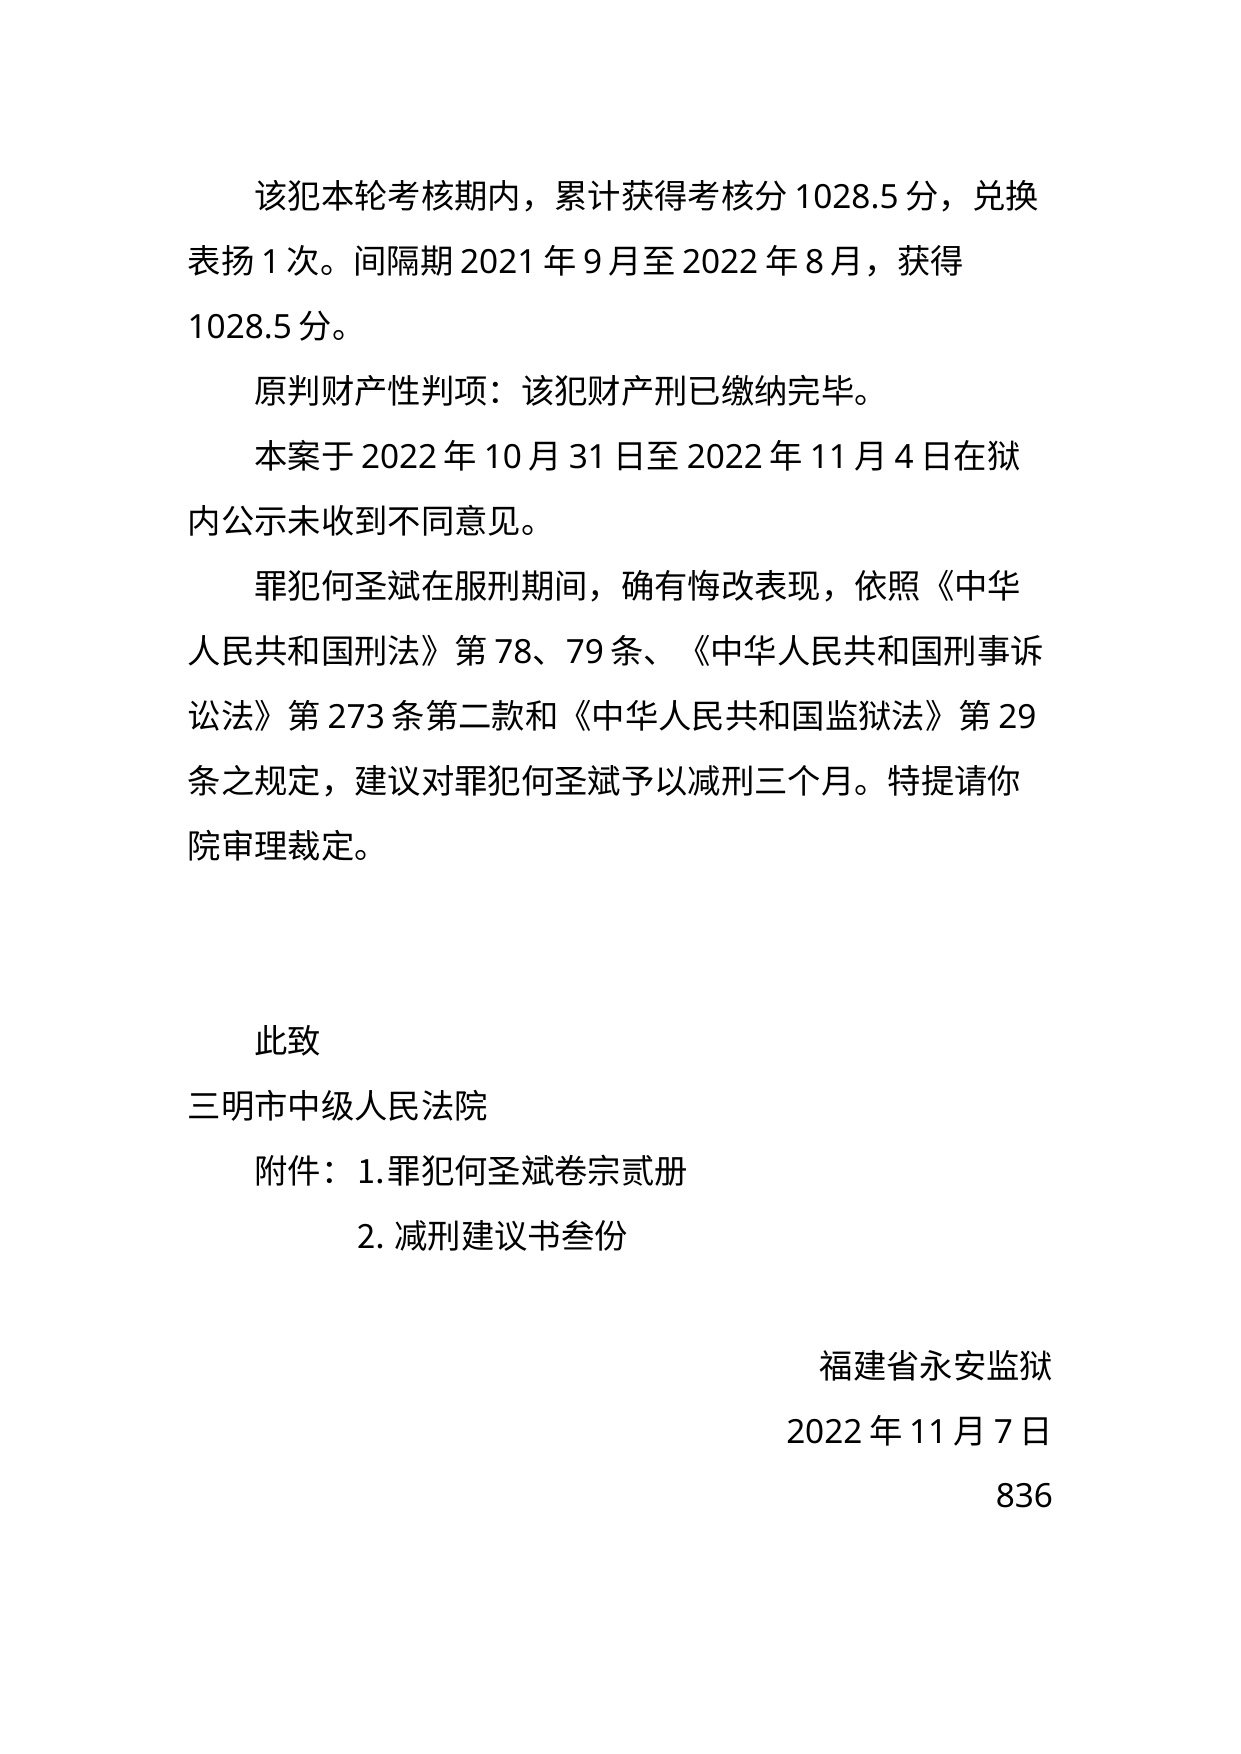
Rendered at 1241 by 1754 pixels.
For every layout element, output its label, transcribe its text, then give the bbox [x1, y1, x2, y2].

text 罪犯何圣斌在服刑期间，确有悔改表现，依照《中华人民共和国刑法》第78、79条、《中华人民共和国刑事诉讼法》第273条第二款和《中华人民共和国监狱法》第29条之规定，建议对罪犯何圣斌予以减刑三个月。特提请你院审理裁定。 [187, 552, 1053, 877]
text 836 [187, 1462, 1053, 1527]
text 2022年11月7日 [187, 1397, 1053, 1462]
text 该犯本轮考核期内，累计获得考核分1028.5分，兑换表扬1次。间隔期2021年9月至2022年8月，获得1028.5分。 [187, 162, 1053, 357]
text 此致 [187, 1007, 1053, 1072]
text 福建省永安监狱 [187, 1332, 1053, 1397]
text ⒉减刑建议书叁份 [187, 1202, 1053, 1267]
text 本案于2022年10月31日至2022年11月4日在狱内公示未收到不同意见。 [187, 422, 1053, 552]
text 原判财产性判项：该犯财产刑已缴纳完毕。 [187, 357, 1053, 422]
text 附件：⒈罪犯何圣斌卷宗贰册 [187, 1137, 1053, 1202]
text 三明市中级人民法院 [187, 1072, 1053, 1137]
